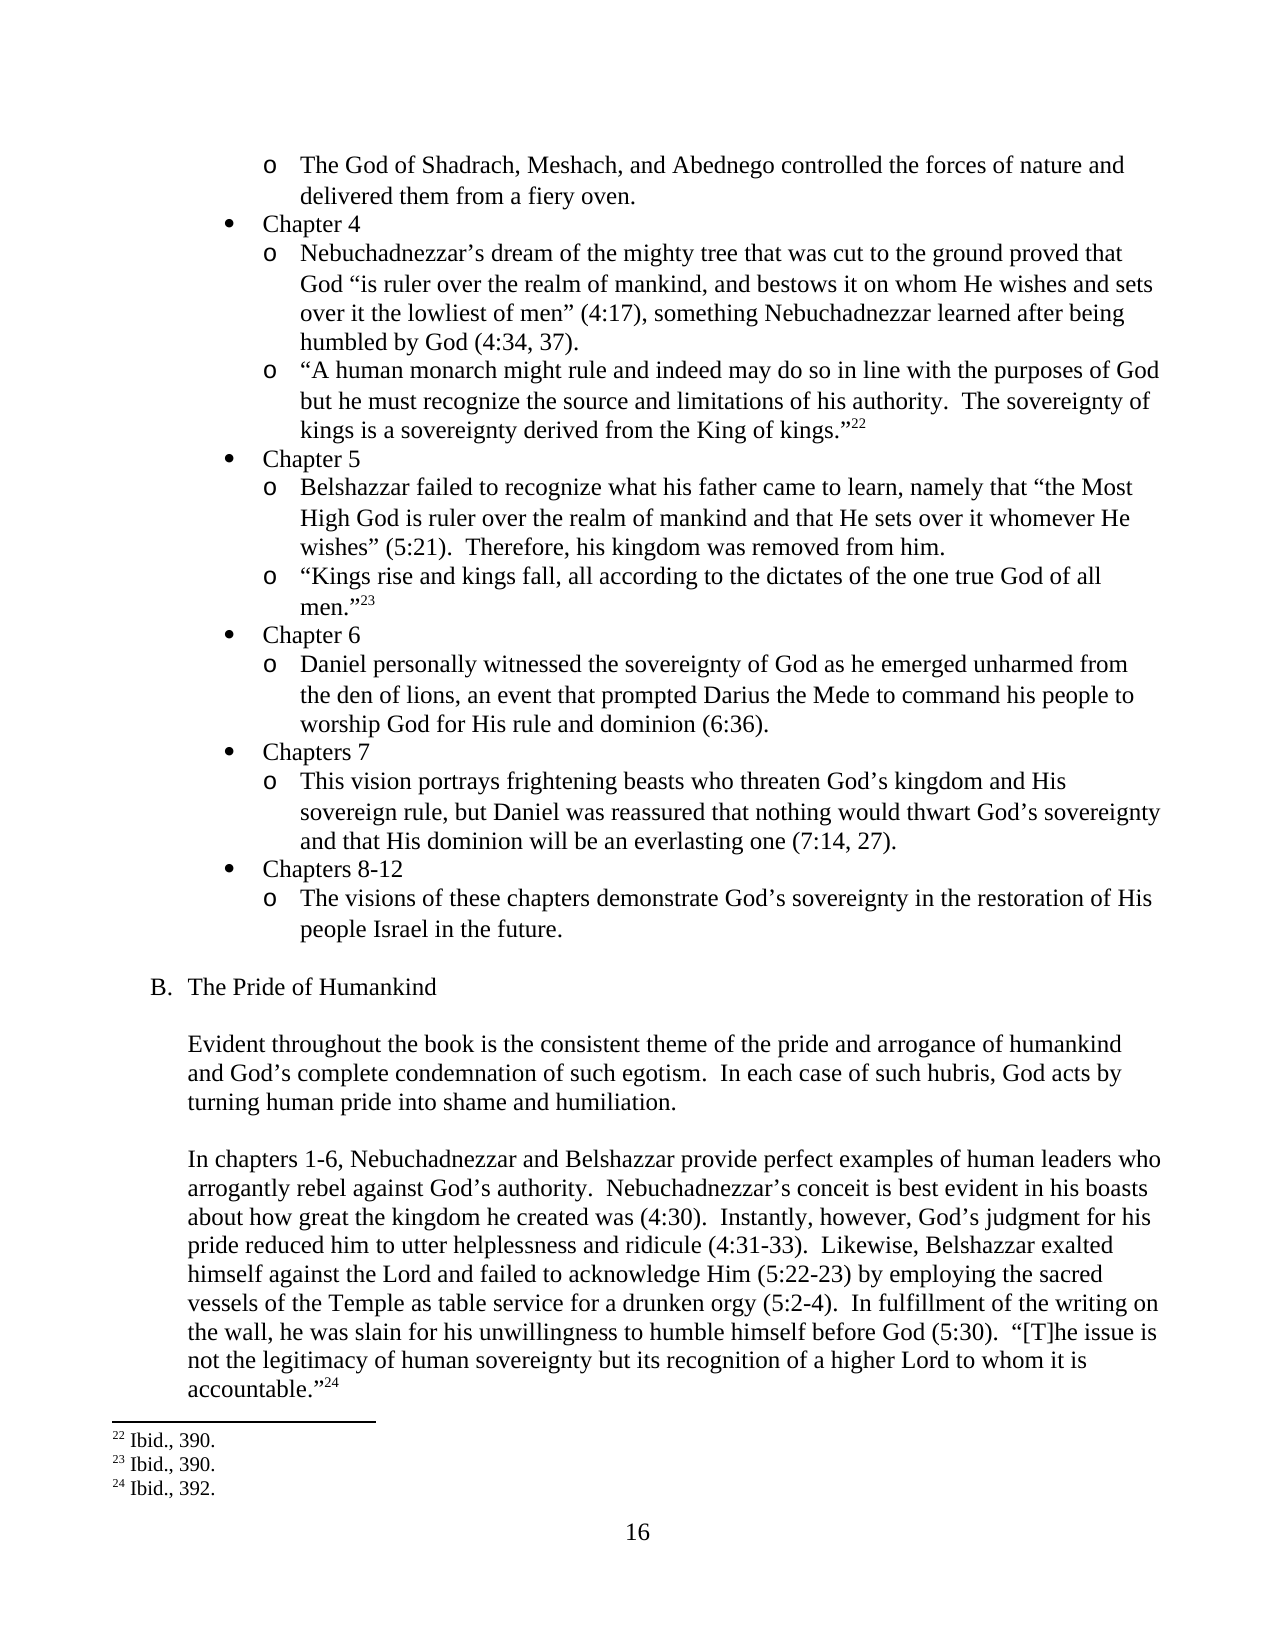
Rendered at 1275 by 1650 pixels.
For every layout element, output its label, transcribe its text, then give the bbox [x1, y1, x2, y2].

list “A human monarch might rule and indeed may do so in line with the purposes of God but he must recognize the source and limitations of his authority. The sovereignty of kings is a sovereignty derived from the King of kings.” [262, 355, 1162, 444]
text Evident throughout the book is the consistent theme of the pride and arrogance of humankind and God’s complete condemnation of such egotism. In each case of such hubris, God acts by turning human pride into shame and humiliation. [187, 1029, 1162, 1115]
list The visions of these chapters demonstrate God’s sovereignty in the restoration of His people Israel in the future. [262, 883, 1162, 943]
list Nebuchadnezzar’s dream of the mighty tree that was cut to the ground proved that God “is ruler over the realm of mankind, and bestows it on whom He wishes and sets over it the lowliest of men” (4:17), something Nebuchadnezzar learned after being humbled by God (4:34, 37). [262, 238, 1162, 355]
list Chapter 4 [225, 209, 1162, 238]
list This vision portrays frightening beasts who threaten God’s kingdom and His sovereign rule, but Daniel was reassured that nothing would thwart God’s sovereignty and that His dominion will be an everlasting one (7:14, 27). [262, 766, 1162, 854]
list The God of Shadrach, Meshach, and Abednego controlled the forces of nature and delivered them from a fiery oven. [262, 150, 1162, 209]
list The Pride of Humankind [150, 972, 1162, 1000]
text In chapters 1-6, Nebuchadnezzar and Belshazzar provide perfect examples of human leaders who arrogantly rebel against God’s authority. Nebuchadnezzar’s conceit is best evident in his boasts about how great the kingdom he created was (4:30). Instantly, however, God’s judgment for his pride reduced him to utter helplessness and ridicule (4:31-33). Likewise, Belshazzar exalted himself against the Lord and failed to acknowledge Him (5:22-23) by employing the sacred vessels of the Temple as table service for a drunken orgy (5:2-4). In fulfillment of the writing on the wall, he was slain for his unwillingness to humble himself before God (5:30). “[T]he issue is not the legitimacy of human sovereignty but its recognition of a higher Lord to whom it is accountable.” [187, 1144, 1162, 1403]
list Chapters 7 [225, 737, 1162, 766]
list Daniel personally witnessed the sovereignty of God as he emerged unharmed from the den of lions, an event that prompted Darius the Mede to command his people to worship God for His rule and dominion (6:36). [262, 649, 1162, 737]
list “Kings rise and kings fall, all according to the dictates of the one true God of all men.” [262, 561, 1162, 620]
list Belshazzar failed to recognize what his father came to learn, namely that “the Most High God is ruler over the realm of mankind and that He sets over it whomever He wishes” (5:21). Therefore, his kingdom was removed from him. [262, 472, 1162, 561]
list Chapter 6 [225, 620, 1162, 649]
list Chapters 8-12 [225, 854, 1162, 883]
list Chapter 5 [225, 444, 1162, 472]
